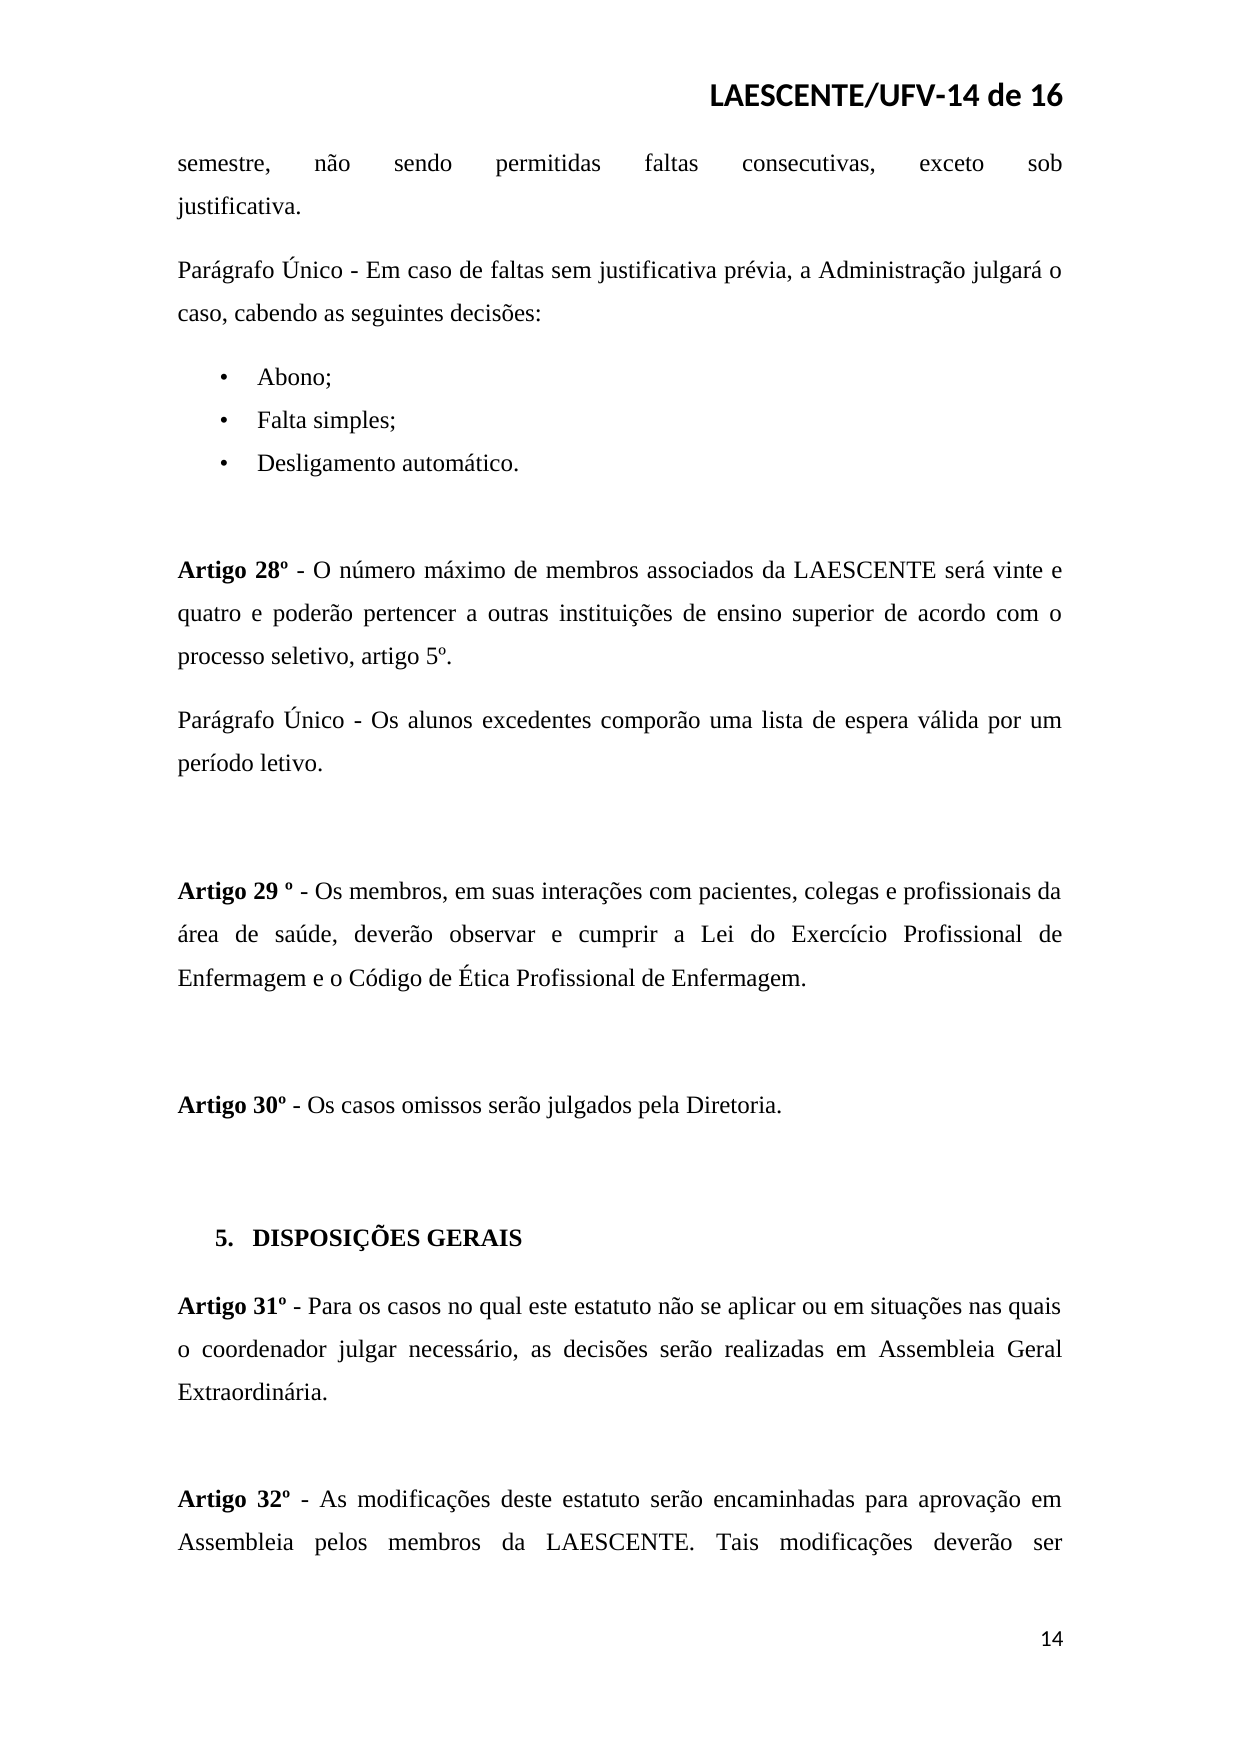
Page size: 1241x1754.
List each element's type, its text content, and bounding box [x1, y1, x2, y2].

text Artigo 29 º - Os membros, em suas interações com pacientes, colegas e profissionais da área de saúde, deverão observar e cumprir a Lei do Exercício Profissional de Enfermagem e o Código de Ética Profissional de Enfermagem. [177, 876, 1063, 991]
text Artigo 28º - O número máximo de membros associados da LAESCENTE será vinte e quatro e poderão pertencer a outras instituições de ensino superior de acordo com o processo seletivo, artigo 5º. [177, 555, 1063, 670]
text Parágrafo Único - Em caso de faltas sem justificativa prévia, a Administração julgará o caso, cabendo as seguintes decisões: [177, 255, 1063, 327]
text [177, 1441, 1063, 1556]
text Artigo 30º - Os casos omissos serão julgados pela Diretoria. [177, 1091, 1063, 1119]
subtitle DISPOSIÇÕES GERAIS [215, 1223, 1063, 1251]
text Parágrafo Único - Os alunos excedentes comporão uma lista de espera válida por um período letivo. [177, 705, 1063, 777]
list Abono; [219, 362, 1063, 391]
list Falta simples; [219, 405, 1063, 434]
text Artigo 31º - Para os casos no qual este estatuto não se aplicar ou em situações nas quais o coordenador julgar necessário, as decisões serão realizadas em Assembleia Geral Extraordinária. [177, 1254, 1063, 1406]
list Desligamento automático. [219, 448, 1063, 477]
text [177, 148, 1063, 219]
